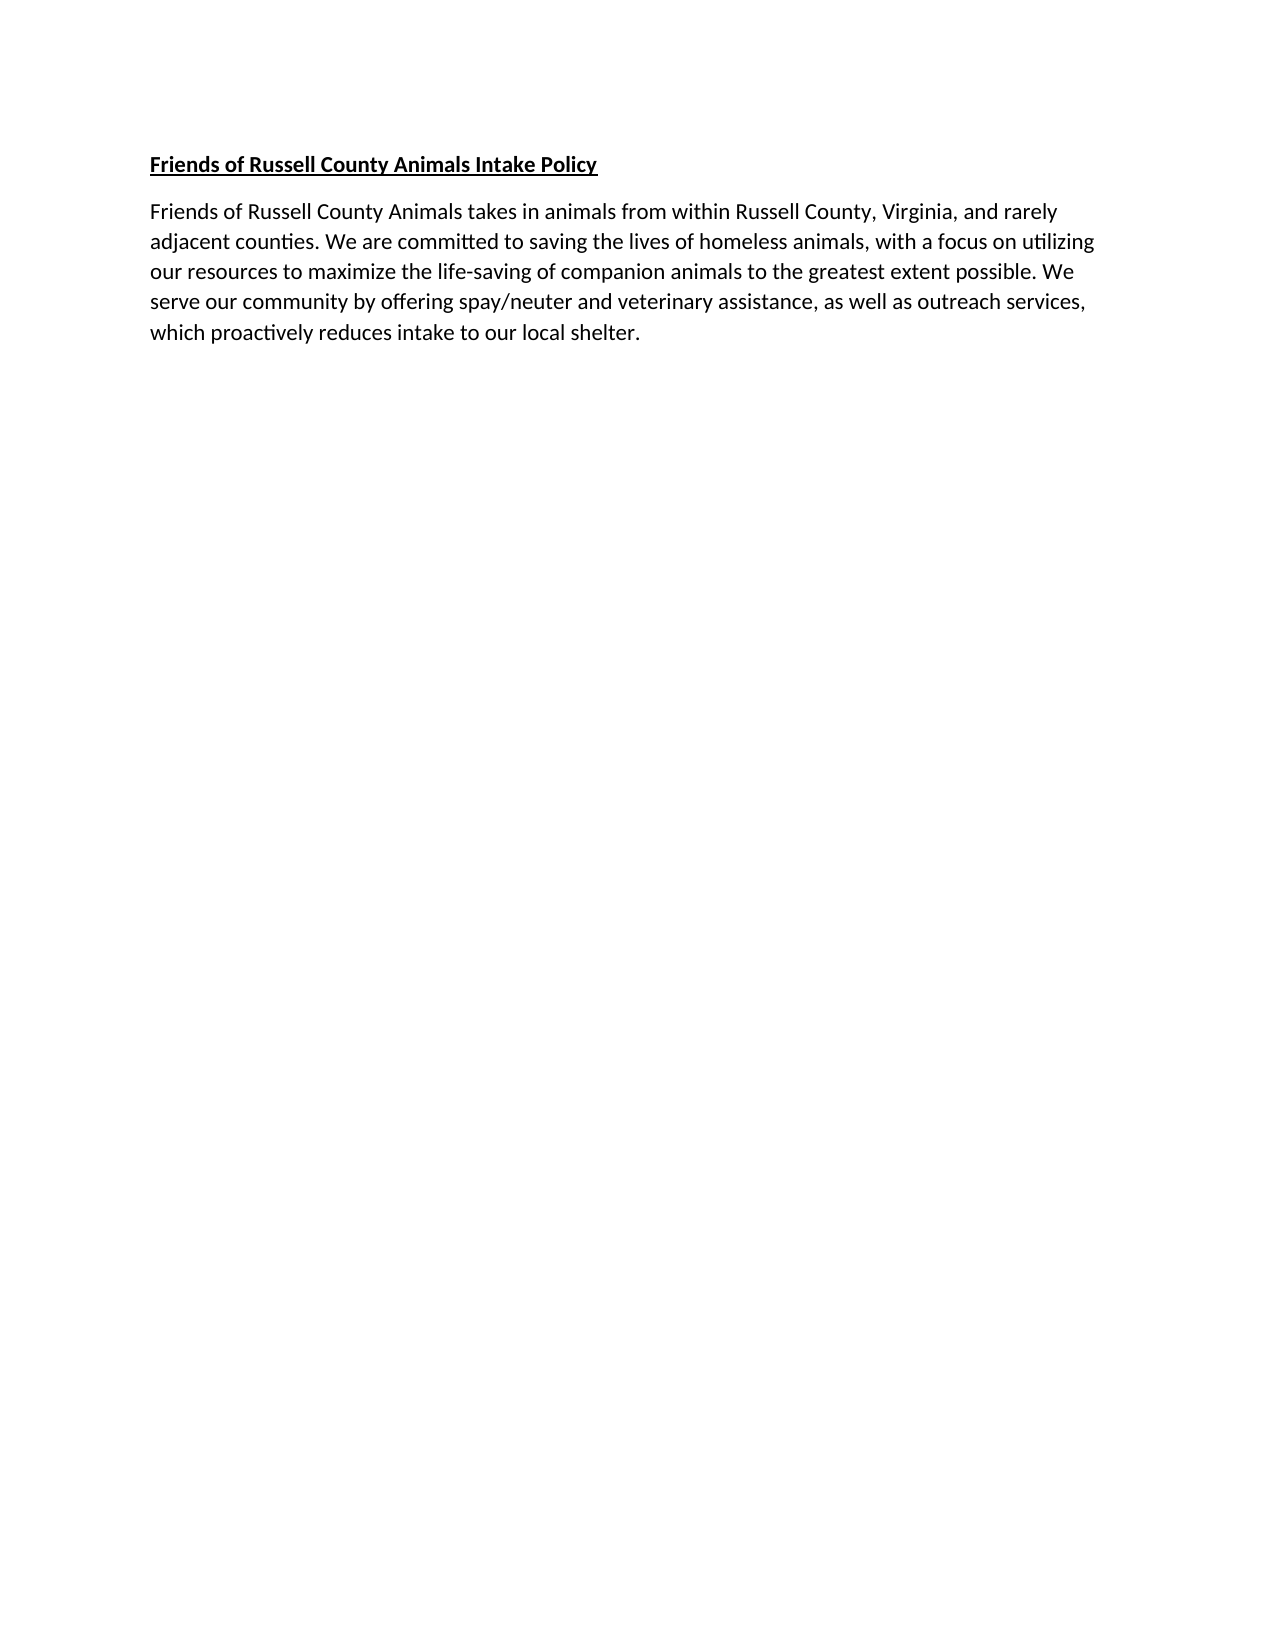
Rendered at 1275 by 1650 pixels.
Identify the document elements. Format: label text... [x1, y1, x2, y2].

text Friends of Russell County Animals Intake Policy [150, 150, 1125, 178]
text Friends of Russell County Animals takes in animals from within Russell County, Virginia, and rarely adjacent counties. We are committed to saving the lives of homeless animals, with a focus on utilizing our resources to maximize the life-saving of companion animals to the greatest extent possible. We serve our community by offering spay/neuter and veterinary assistance, as well as outreach services, which proactively reduces intake to our local shelter. [150, 197, 1125, 346]
